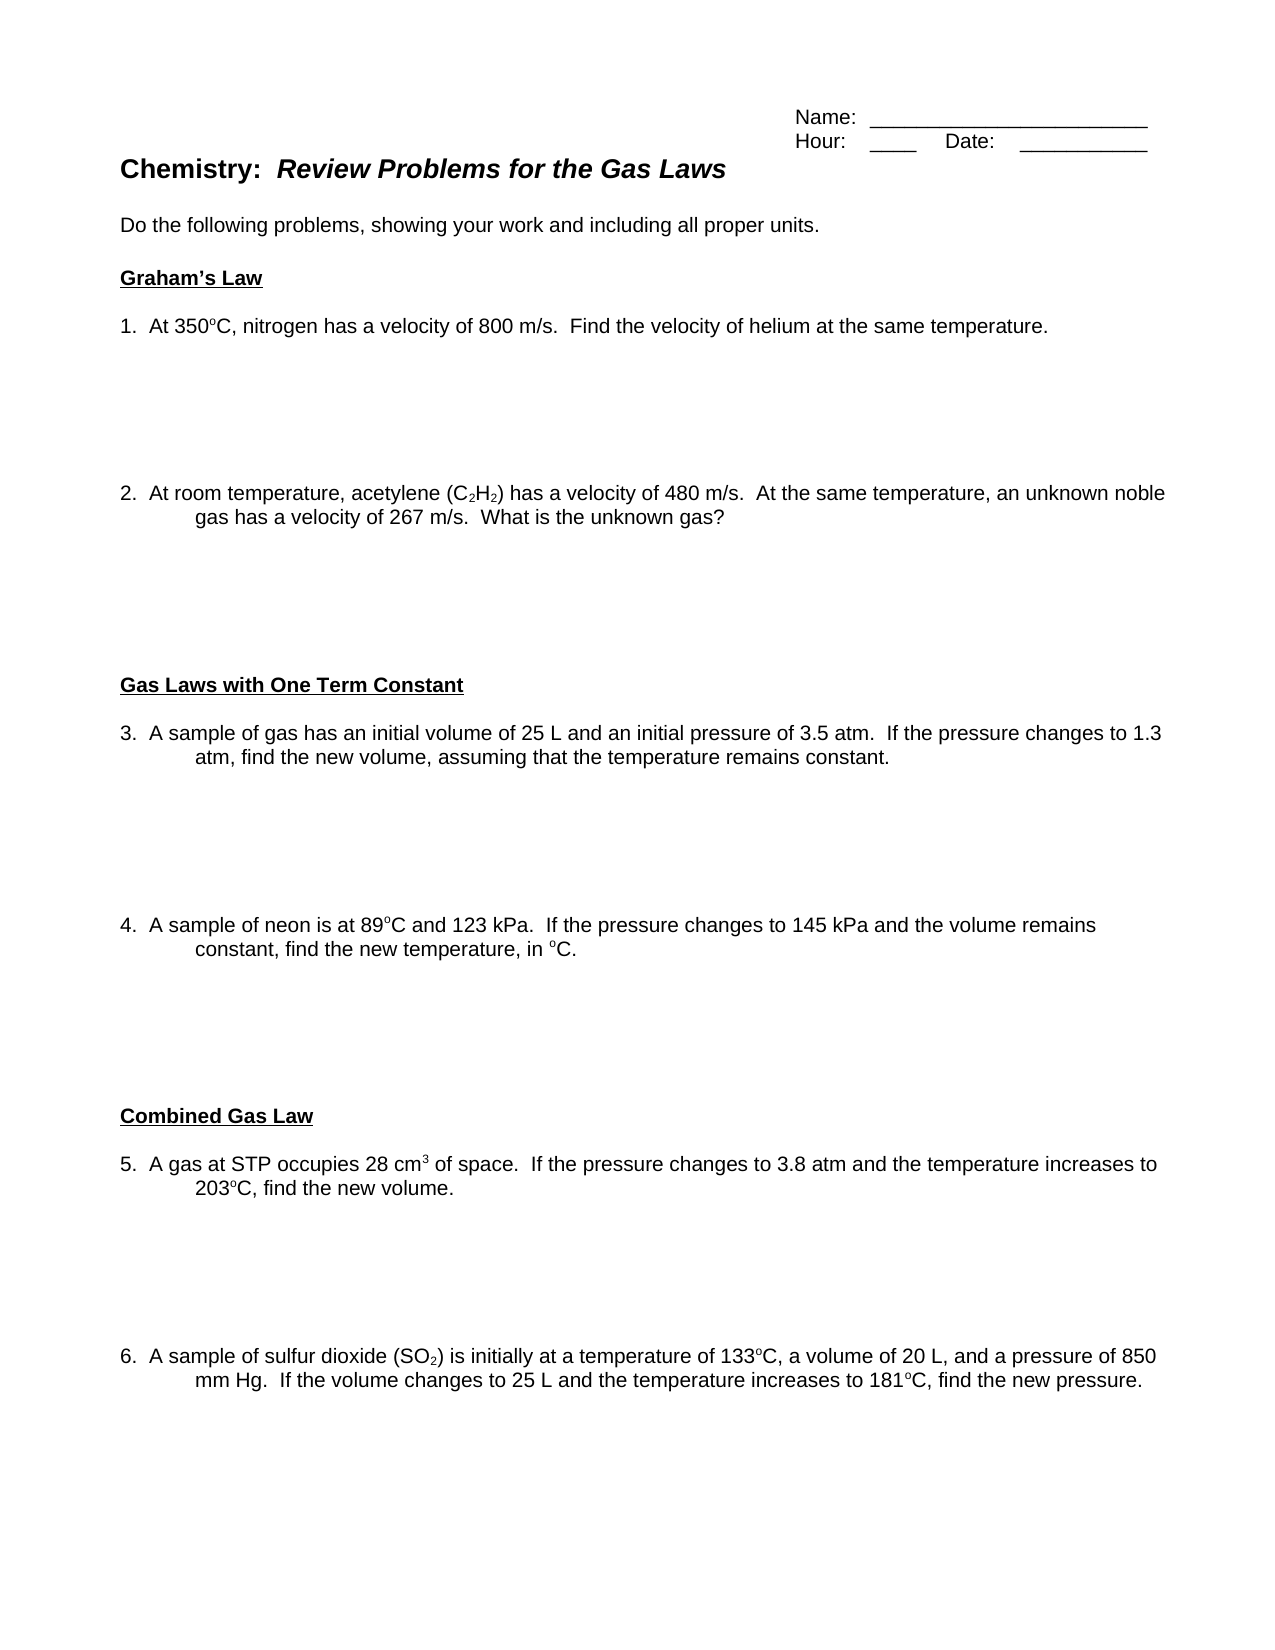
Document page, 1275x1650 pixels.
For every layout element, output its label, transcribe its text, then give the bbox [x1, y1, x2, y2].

text 5. A gas at STP occupies 28 cm3 of space. If the pressure changes to 3.8 atm and the temperature increases to 203oC, find the new volume. [120, 1152, 1170, 1200]
subtitle Chemistry: Review Problems for the Gas Laws [120, 153, 1170, 184]
text 3. A sample of gas has an initial volume of 25 L and an initial pressure of 3.5 atm. If the pressure changes to 1.3 atm, find the new volume, assuming that the temperature remains constant. [120, 721, 1170, 769]
subtitle Combined Gas Law [120, 1104, 1170, 1128]
text 2. At room temperature, acetylene (C2H2) has a velocity of 480 m/s. At the same temperature, an unknown noble gas has a velocity of 267 m/s. What is the unknown gas? [120, 481, 1170, 529]
text Hour: ____ Date: ___________ [120, 129, 1170, 153]
text 1. At 350oC, nitrogen has a velocity of 800 m/s. Find the velocity of helium at the same temperature. [120, 313, 1170, 337]
subtitle Name: ________________________ [120, 105, 1170, 129]
text 4. A sample of neon is at 89oC and 123 kPa. If the pressure changes to 145 kPa and the volume remains constant, find the new temperature, in oC. [120, 912, 1170, 960]
subtitle Gas Laws with One Term Constant [120, 673, 1170, 697]
text Do the following problems, showing your work and including all proper units. [120, 213, 1170, 237]
text 6. A sample of sulfur dioxide (SO2) is initially at a temperature of 133oC, a volume of 20 L, and a pressure of 850 mm Hg. If the volume changes to 25 L and the temperature increases to 181oC, find the new pressure. [120, 1344, 1170, 1392]
subtitle Graham’s Law [120, 266, 1170, 289]
